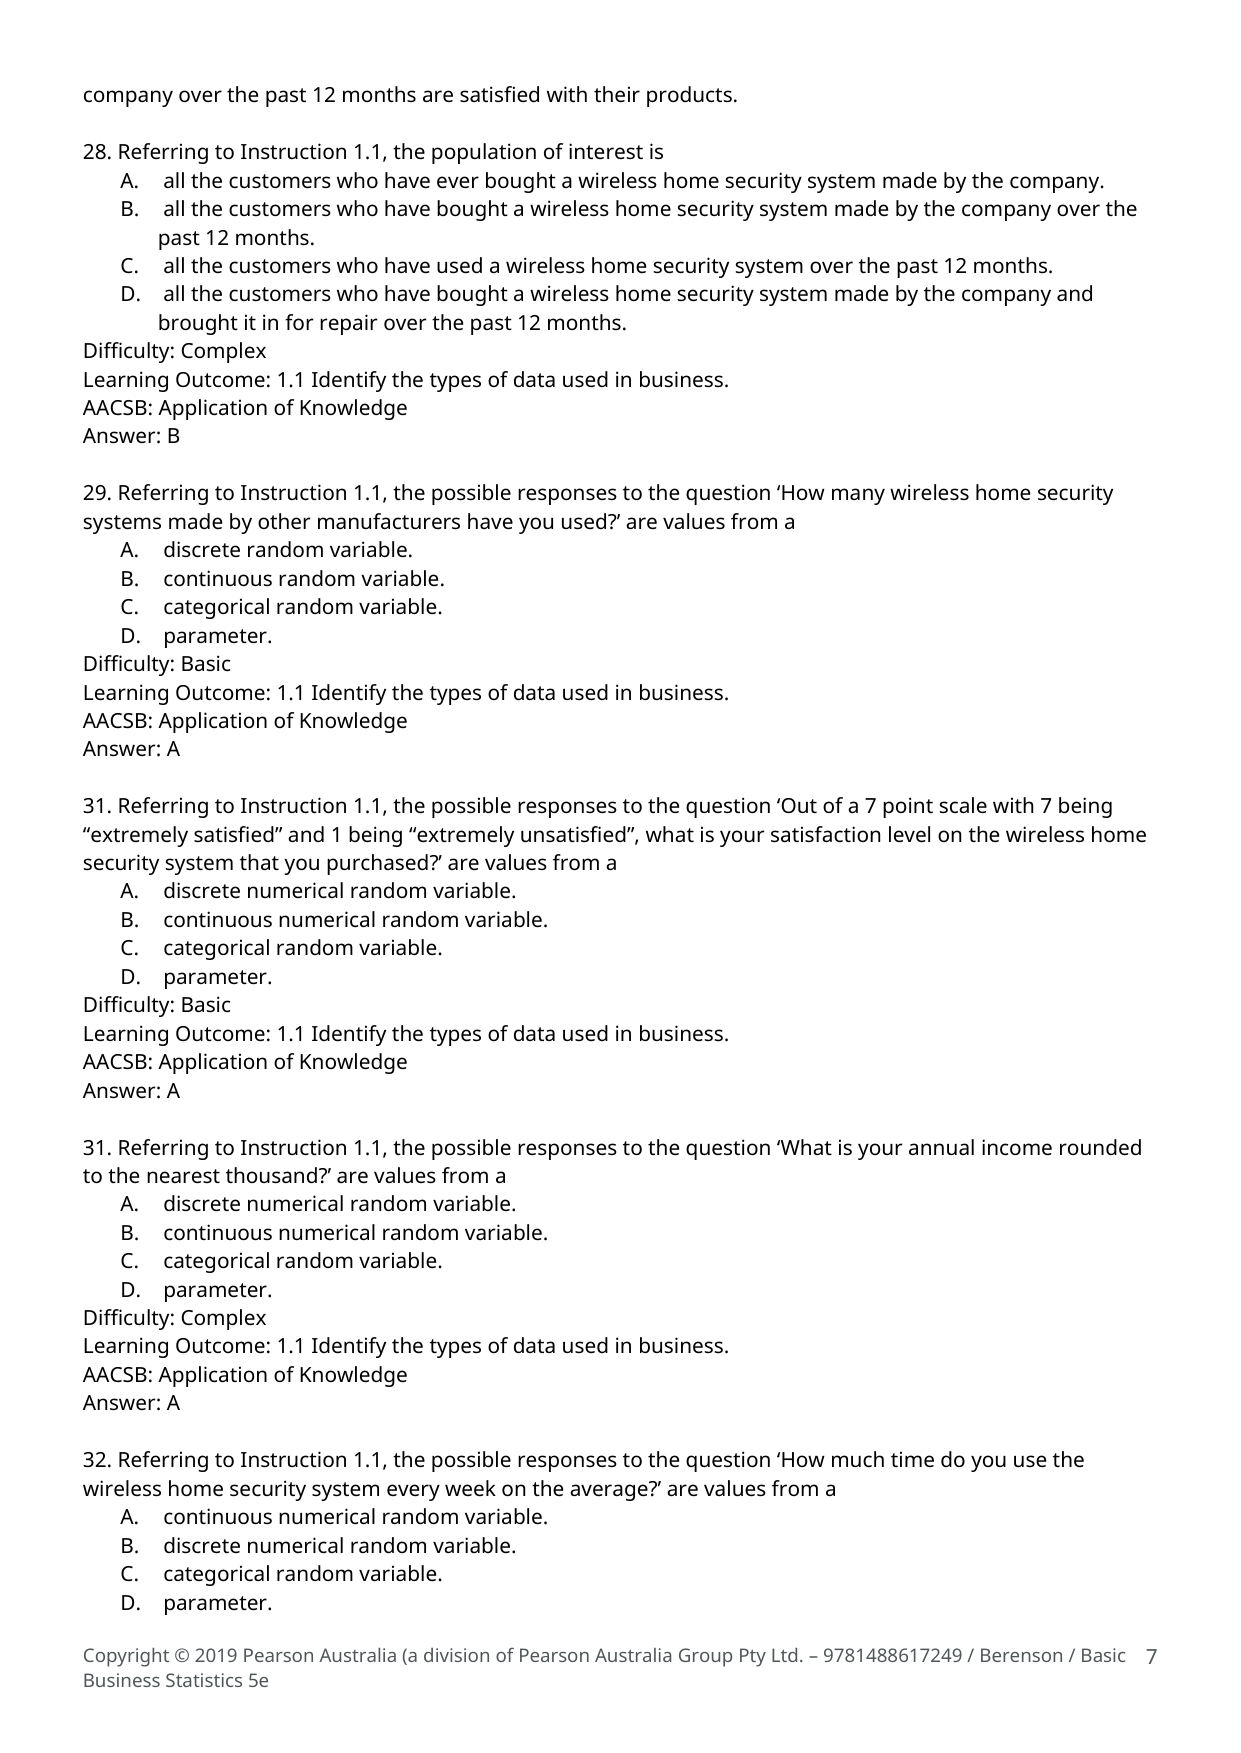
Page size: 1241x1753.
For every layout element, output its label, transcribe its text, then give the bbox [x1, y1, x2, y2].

list all the customers who have bought a wireless home security system made by the company over the past 12 months. [120, 194, 1157, 251]
text Learning Outcome: 1.1 Identify the types of data used in business. [83, 1332, 1157, 1360]
text Difficulty: Basic [83, 649, 1157, 678]
text Difficulty: Complex [83, 1303, 1157, 1332]
list continuous numerical random variable. [120, 1218, 1157, 1246]
list all the customers who have used a wireless home security system over the past 12 months. [120, 251, 1157, 279]
text 31. Referring to Instruction 1.1, the possible responses to the question ‘What is your annual income rounded to the nearest thousand?’ are values from a [83, 1133, 1157, 1189]
text 29. Referring to Instruction 1.1, the possible responses to the question ‘How many wireless home security systems made by other manufacturers have you used?’ are values from a [83, 478, 1157, 535]
list parameter. [120, 962, 1157, 990]
list discrete numerical random variable. [120, 877, 1157, 905]
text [83, 80, 1157, 109]
list discrete random variable. [120, 535, 1157, 564]
text AACSB: Application of Knowledge [83, 393, 1157, 422]
text Difficulty: Basic [83, 990, 1157, 1019]
text AACSB: Application of Knowledge [83, 1047, 1157, 1076]
list parameter. [120, 1275, 1157, 1303]
text Learning Outcome: 1.1 Identify the types of data used in business. [83, 678, 1157, 706]
list continuous numerical random variable. [120, 1502, 1157, 1531]
text 31. Referring to Instruction 1.1, the possible responses to the question ‘Out of a 7 point scale with 7 being “extremely satisfied” and 1 being “extremely unsatisfied”, what is your satisfaction level on the wireless home security system that you purchased?’ are values from a [83, 791, 1157, 877]
list categorical random variable. [120, 1246, 1157, 1275]
list discrete numerical random variable. [120, 1531, 1157, 1559]
list categorical random variable. [120, 1559, 1157, 1588]
text Learning Outcome: 1.1 Identify the types of data used in business. [83, 365, 1157, 393]
text Answer: A [83, 1076, 1157, 1104]
text Difficulty: Complex [83, 336, 1157, 365]
list continuous random variable. [120, 564, 1157, 592]
list categorical random variable. [120, 592, 1157, 621]
list parameter. [120, 1588, 1157, 1616]
text Learning Outcome: 1.1 Identify the types of data used in business. [83, 1019, 1157, 1047]
list parameter. [120, 621, 1157, 649]
text AACSB: Application of Knowledge [83, 706, 1157, 734]
list all the customers who have ever bought a wireless home security system made by the company. [120, 166, 1157, 194]
text 28. Referring to Instruction 1.1, the population of interest is [83, 137, 1157, 166]
text Answer: A [83, 1388, 1157, 1417]
text 32. Referring to Instruction 1.1, the possible responses to the question ‘How much time do you use the wireless home security system every week on the average?’ are values from a [83, 1445, 1157, 1502]
text AACSB: Application of Knowledge [83, 1360, 1157, 1388]
list all the customers who have bought a wireless home security system made by the company and brought it in for repair over the past 12 months. [120, 279, 1157, 336]
text Answer: A [83, 734, 1157, 763]
list categorical random variable. [120, 933, 1157, 962]
list continuous numerical random variable. [120, 905, 1157, 933]
list discrete numerical random variable. [120, 1189, 1157, 1218]
text Answer: B [83, 422, 1157, 450]
